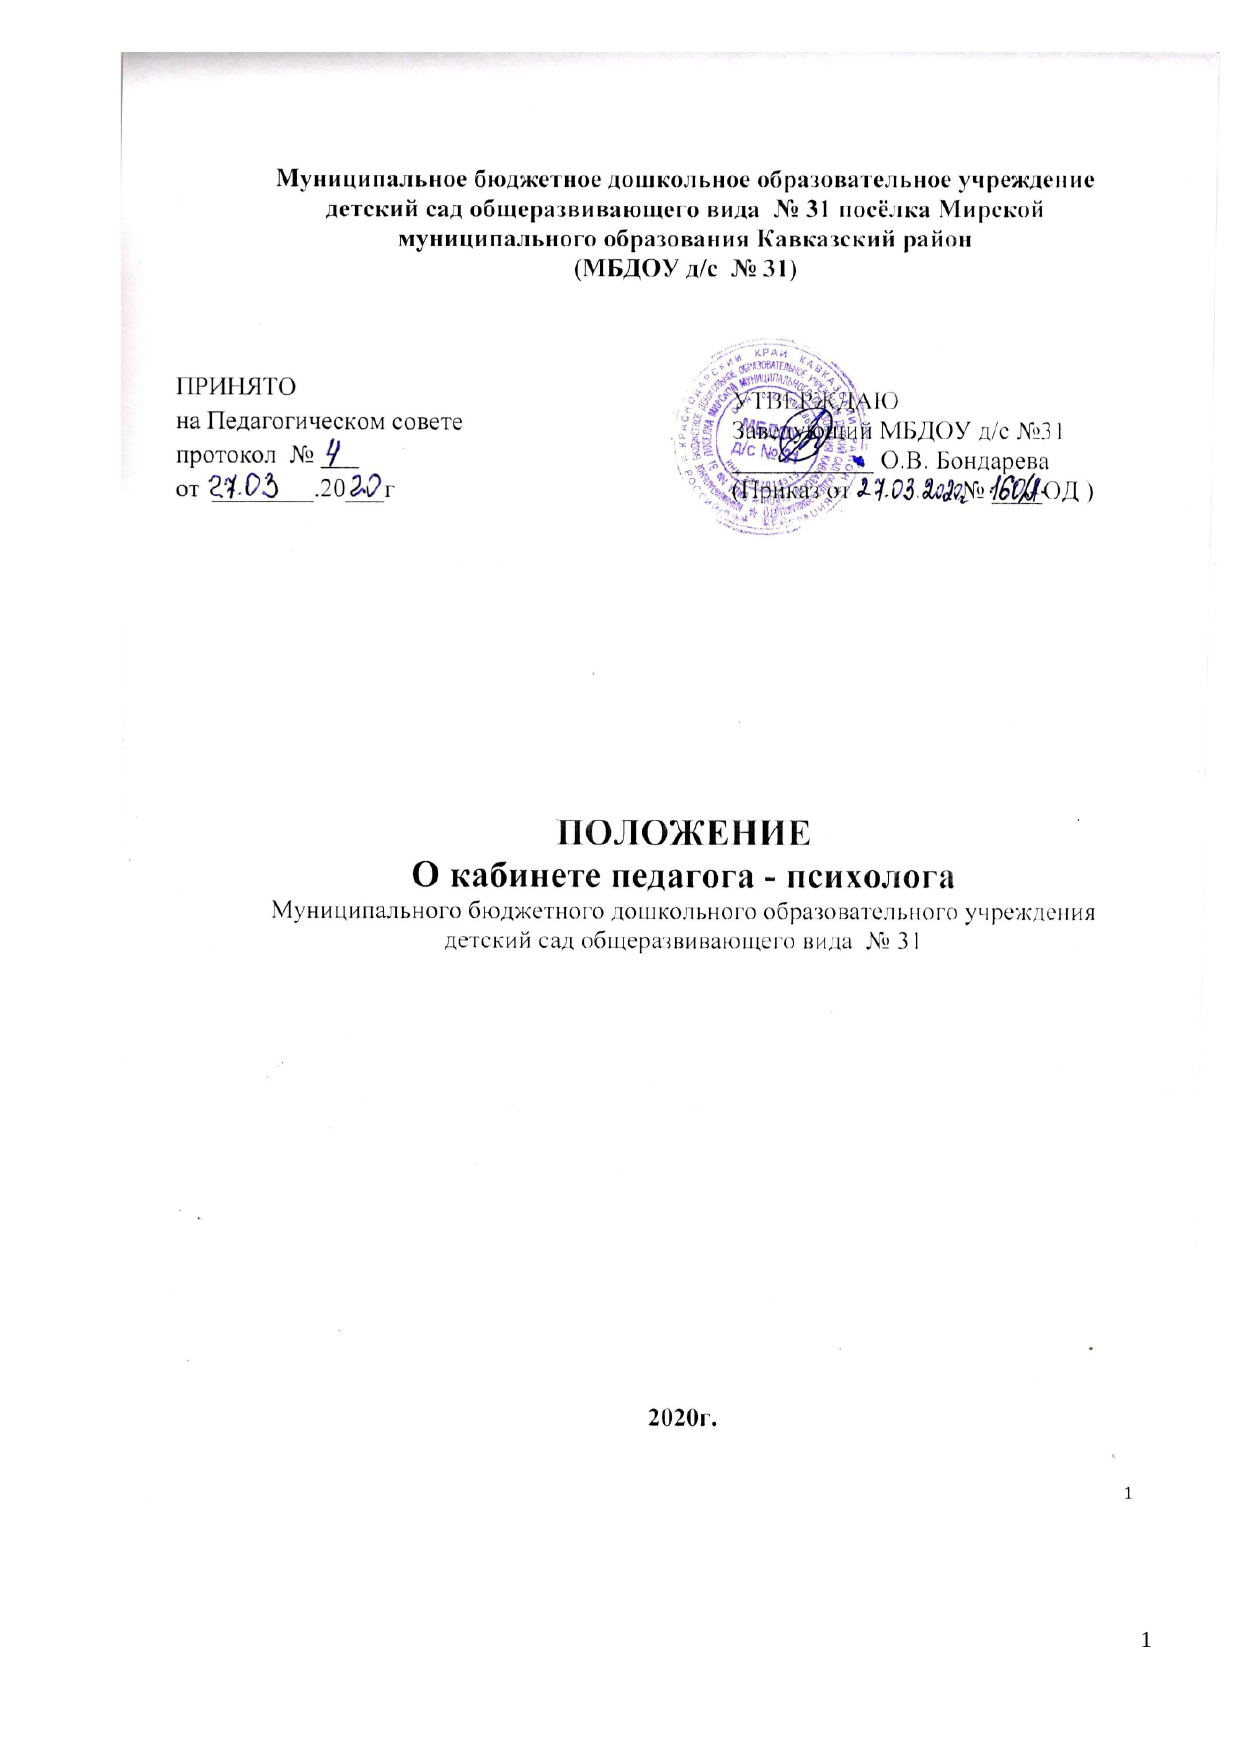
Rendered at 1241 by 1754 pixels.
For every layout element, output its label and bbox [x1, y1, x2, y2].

picture [120, 52, 1220, 1606]
